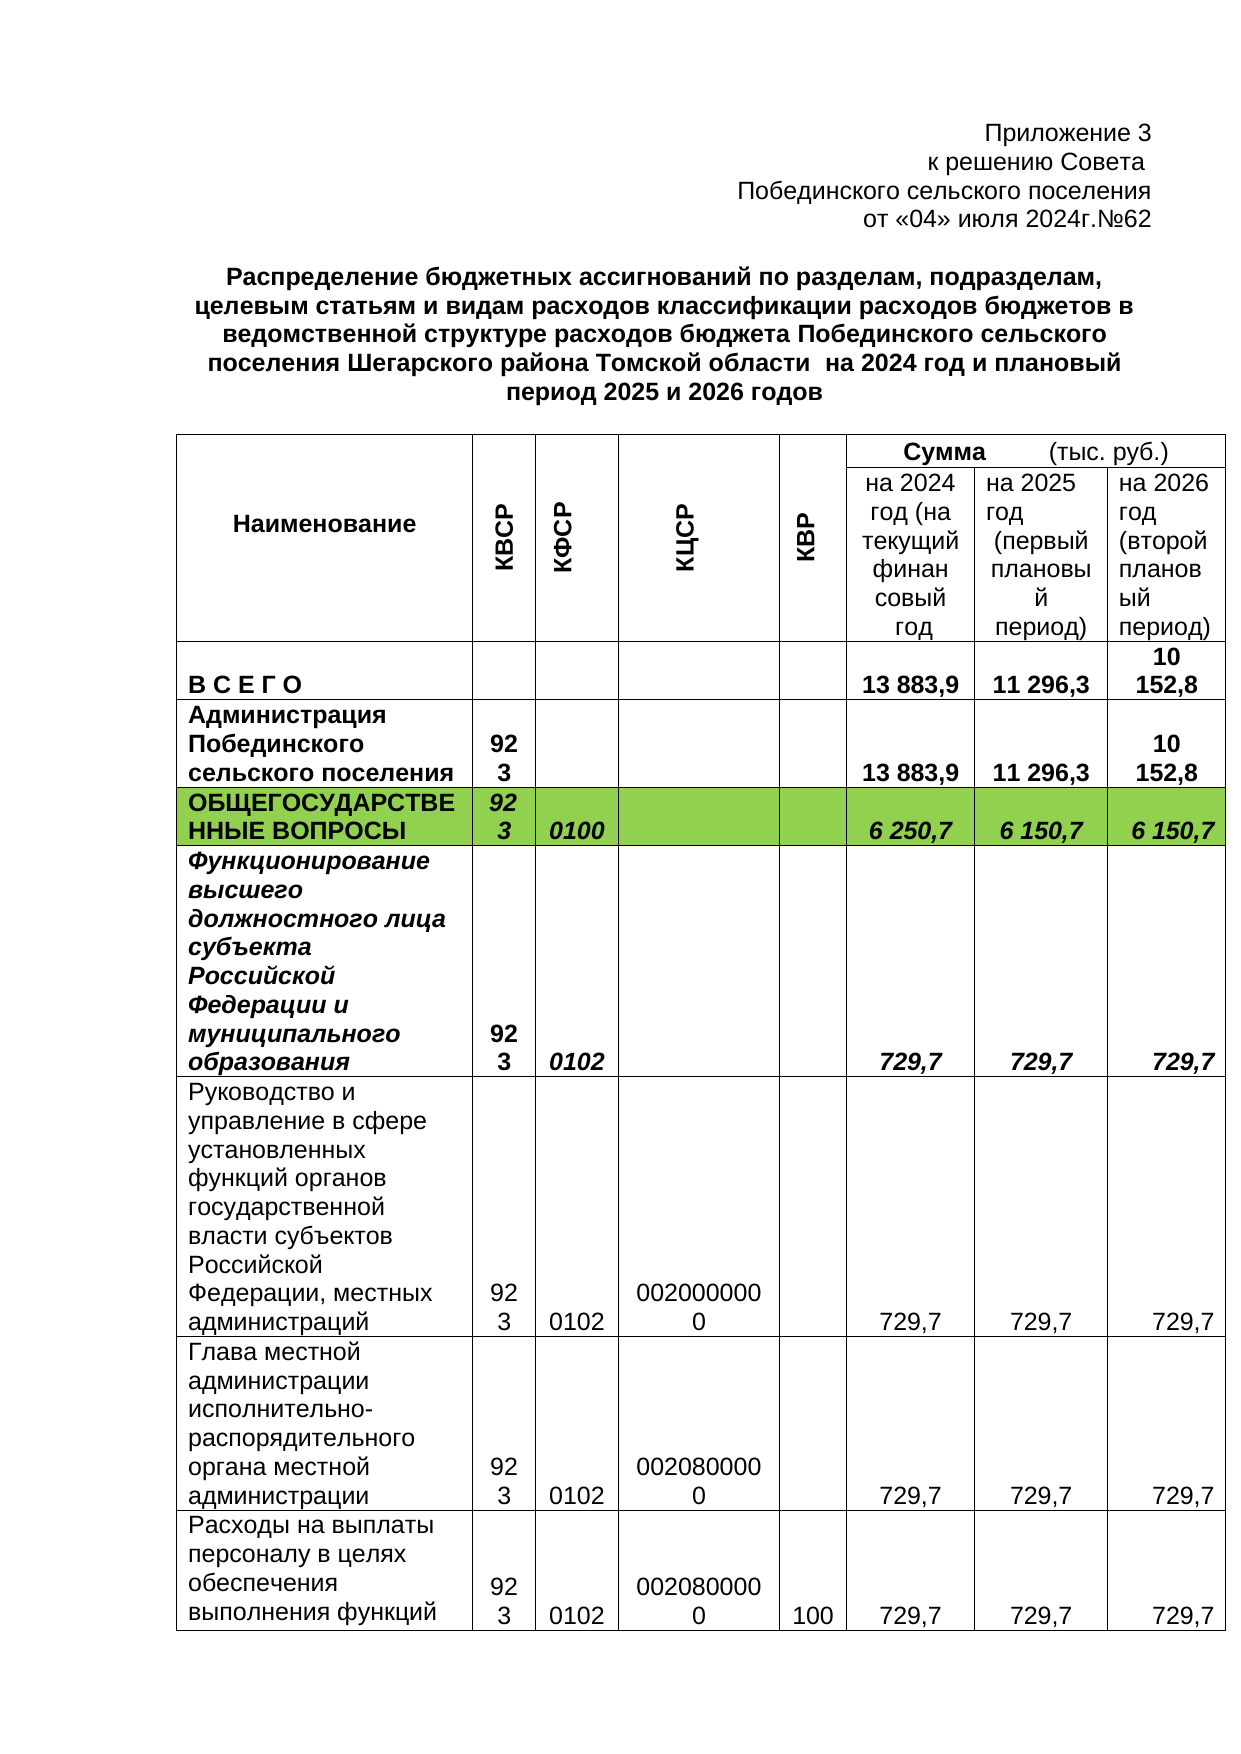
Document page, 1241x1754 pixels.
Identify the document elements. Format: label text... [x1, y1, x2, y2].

table_cell Руководство и управление в сфере установленных функций органов государственной власти субъектов Российской Федерации, местных администраций [177, 1077, 472, 1336]
table_cell [619, 846, 779, 1076]
table_header КЦСР [619, 435, 779, 641]
table_header Наименование [177, 435, 472, 641]
table_cell 729,7 [1108, 1511, 1225, 1629]
text к решению Совета Побединского сельского поселения [177, 147, 1152, 204]
table_cell 11 296,3 [975, 642, 1107, 699]
table_cell 729,7 [975, 1337, 1107, 1509]
table_cell ОБЩЕГОСУДАРСТВЕННЫЕ ВОПРОСЫ [177, 788, 472, 845]
table_cell Администрация Побединского сельского поселения [177, 700, 472, 787]
table_cell 729,7 [847, 1077, 974, 1336]
table_cell 729,7 [847, 1511, 974, 1629]
table_cell 729,7 [975, 846, 1107, 1076]
table_cell 923 [473, 700, 535, 787]
table_cell 0020800000 [619, 1511, 779, 1629]
table_cell 6 150,7 [1108, 788, 1225, 845]
table_cell [536, 642, 618, 699]
table_header Сумма (тыс. руб.) [847, 435, 1225, 467]
table_cell 0020800000 [619, 1337, 779, 1509]
table_cell [619, 788, 779, 845]
table_cell 729,7 [1108, 846, 1225, 1076]
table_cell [177, 1511, 472, 1629]
table_cell [780, 1337, 846, 1509]
table_cell Функционирование высшего должностного лица субъекта Российской Федерации и муниципального образования [177, 846, 472, 1076]
text от «04» июля 2024г.№62 [177, 204, 1152, 233]
table_cell 923 [473, 846, 535, 1076]
table_cell [780, 1077, 846, 1336]
table_cell 729,7 [1108, 1337, 1225, 1509]
table_header КВСР [473, 435, 535, 641]
table_cell [536, 700, 618, 787]
table_cell 923 [473, 1077, 535, 1336]
table_cell 6 250,7 [847, 788, 974, 845]
table_header КФСР [536, 435, 618, 641]
table_cell на 2025 год (первый плановый период) [975, 468, 1107, 641]
table_cell 0100 [536, 788, 618, 845]
table_cell 729,7 [975, 1511, 1107, 1629]
table_cell 100 [780, 1511, 846, 1629]
table_cell 729,7 [847, 1337, 974, 1509]
table_cell 6 150,7 [975, 788, 1107, 845]
table_cell 0102 [536, 1511, 618, 1629]
table_cell 11 296,3 [975, 700, 1107, 787]
table_cell [619, 642, 779, 699]
table_cell на 2024 год (на текущий финан совый год [847, 468, 974, 641]
table_cell Глава местной администрации исполнительно-распорядительного органа местной администрации [177, 1337, 472, 1509]
table_header КВР [780, 435, 846, 641]
table_cell [780, 700, 846, 787]
table_cell [619, 700, 779, 787]
text Распределение бюджетных ассигнований по разделам, подразделам, целевым статьям и видам расходов классификации расходов бюджетов в ведомственной структуре расходов бюджета Побединского сельского поселения Шегарского района Томской области на 2024 год и плановый период 2025 и 2026 годов [177, 262, 1152, 406]
table_cell [780, 846, 846, 1076]
table_cell 0020000000 [619, 1077, 779, 1336]
table_cell 923 [473, 788, 535, 845]
table_cell 0102 [536, 1337, 618, 1509]
table_cell 0102 [536, 846, 618, 1076]
table_cell 10 152,8 [1108, 642, 1225, 699]
table_cell 923 [473, 1511, 535, 1629]
table_cell 10 152,8 [1108, 700, 1225, 787]
table_cell [473, 642, 535, 699]
table_cell [780, 642, 846, 699]
table_cell В С Е Г О [177, 642, 472, 699]
table_cell 729,7 [975, 1077, 1107, 1336]
table_cell 729,7 [1108, 1077, 1225, 1336]
table_cell 13 883,9 [847, 700, 974, 787]
table_cell 729,7 [847, 846, 974, 1076]
table_cell на 2026 год (второй плановый период) [1108, 468, 1225, 641]
table_cell [780, 788, 846, 845]
table_cell 0102 [536, 1077, 618, 1336]
table_cell 13 883,9 [847, 642, 974, 699]
text Приложение 3 [177, 118, 1152, 147]
table_cell 923 [473, 1337, 535, 1509]
